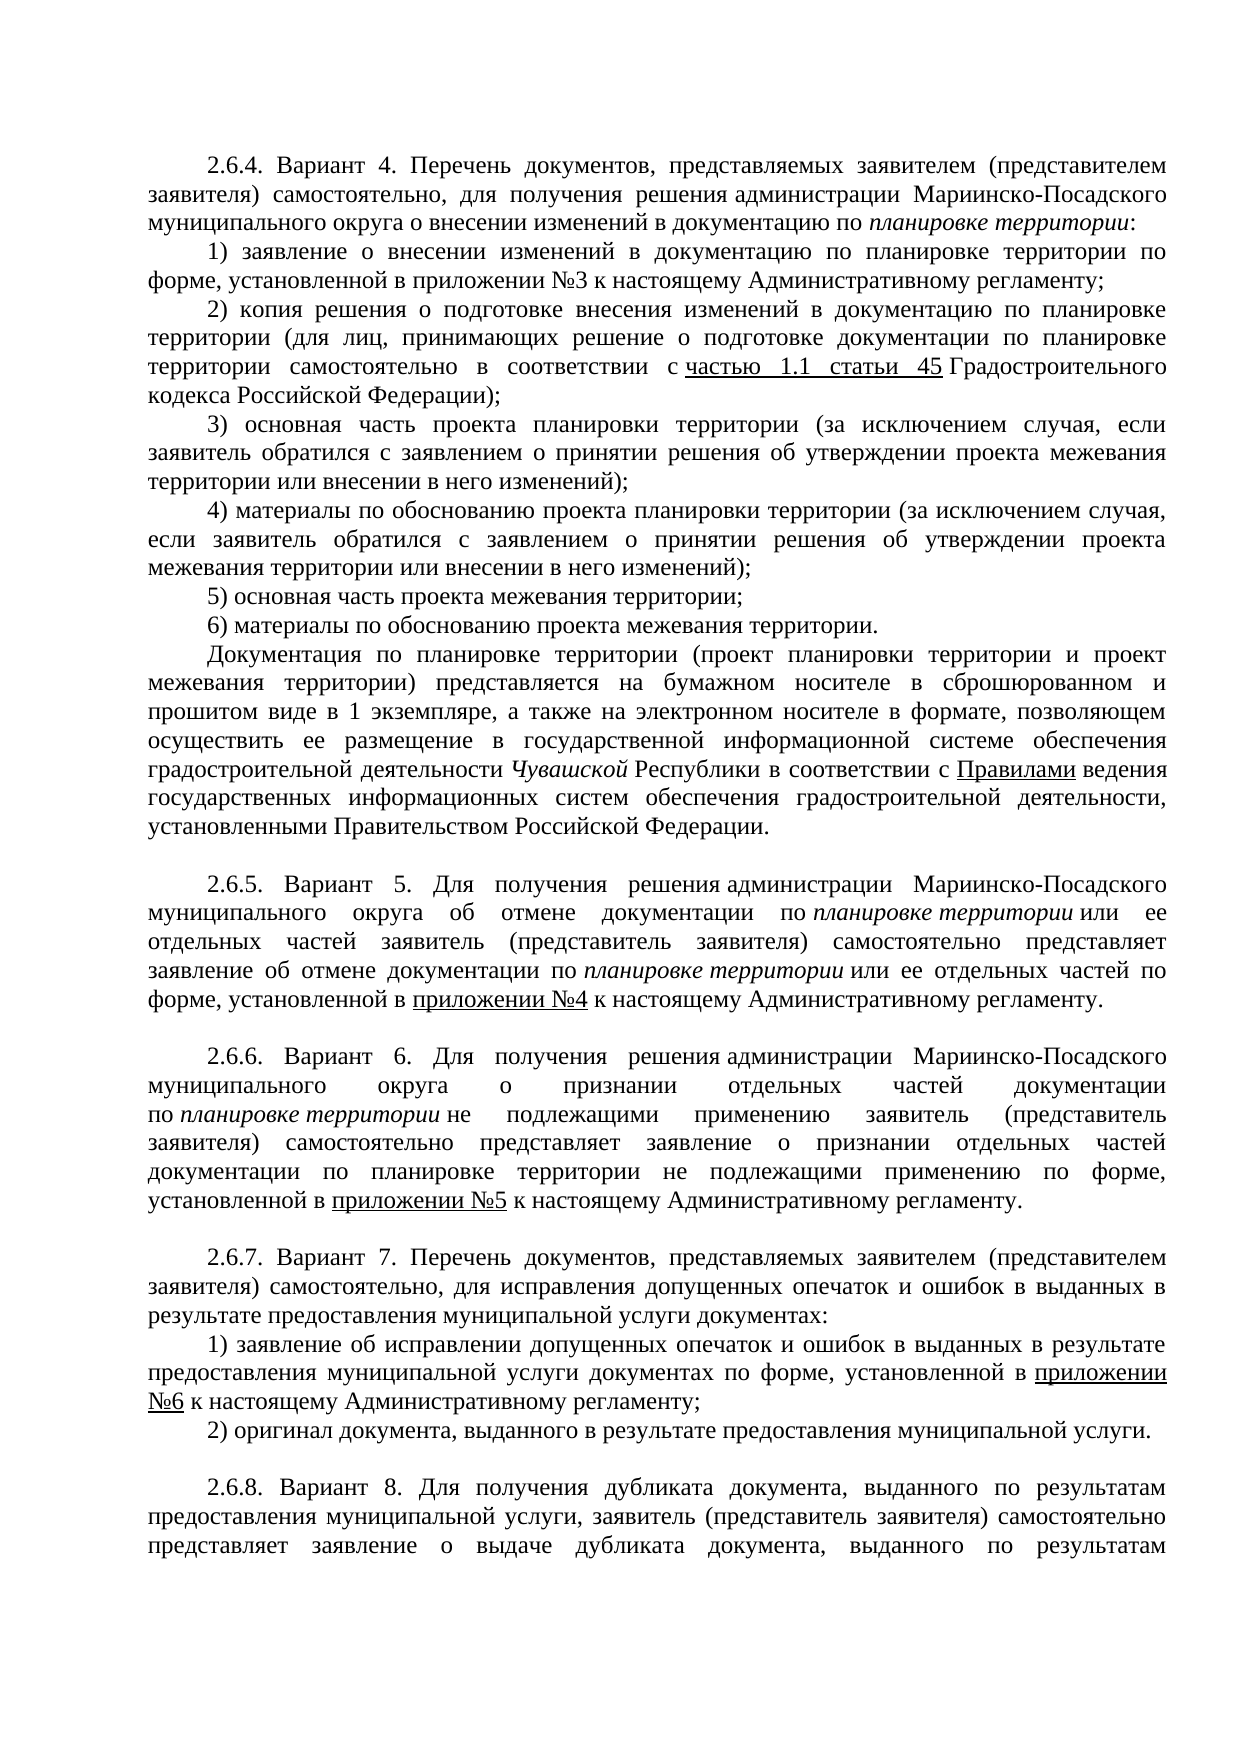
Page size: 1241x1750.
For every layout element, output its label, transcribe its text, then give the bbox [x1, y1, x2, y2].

text 2) оригинал документа, выданного в результате предоставления муниципальной услуги. [148, 1415, 1167, 1444]
text 2.6.6. Вариант 6. Для получения решения администрации Мариинско-Посадского муниципального округа о признании отдельных частей документации по планировке территории не подлежащими применению заявитель (представитель заявителя) самостоятельно представляет заявление о признании отдельных частей документации по планировке территории не подлежащими применению по форме, установленной в приложении №5 к настоящему Административному регламенту. [148, 1041, 1167, 1214]
text 2.6.7. Вариант 7. Перечень документов, представляемых заявителем (представителем заявителя) самостоятельно, для исправления допущенных опечаток и ошибок в выданных в результате предоставления муниципальной услуги документах: [148, 1242, 1167, 1329]
text 6) материалы по обоснованию проекта межевания территории. [148, 610, 1167, 639]
text 3) основная часть проекта планировки территории (за исключением случая, если заявитель обратился с заявлением о принятии решения об утверждении проекта межевания территории или внесении в него изменений); [148, 409, 1167, 495]
text 2.6.4. Вариант 4. Перечень документов, представляемых заявителем (представителем заявителя) самостоятельно, для получения решения администрации Мариинско-Посадского муниципального округа о внесении изменений в документацию по планировке территории: [148, 150, 1167, 236]
text 5) основная часть проекта межевания территории; [148, 581, 1167, 610]
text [148, 1472, 1167, 1559]
text 1) заявление о внесении изменений в документацию по планировке территории по форме, установленной в приложении №3 к настоящему Административному регламенту; [148, 236, 1167, 294]
text 2) копия решения о подготовке внесения изменений в документацию по планировке территории (для лиц, принимающих решение о подготовке документации по планировке территории самостоятельно в соответствии с частью 1.1 статьи 45 Градостроительного кодекса Российской Федерации); [148, 294, 1167, 409]
text Документация по планировке территории (проект планировки территории и проект межевания территории) представляется на бумажном носителе в сброшюрованном и прошитом виде в 1 экземпляре, а также на электронном носителе в формате, позволяющем осуществить ее размещение в государственной информационной системе обеспечения градостроительной деятельности Чувашской Республики в соответствии с Правилами ведения государственных информационных систем обеспечения градостроительной деятельности, установленными Правительством Российской Федерации. [148, 639, 1167, 840]
text 4) материалы по обоснованию проекта планировки территории (за исключением случая, если заявитель обратился с заявлением о принятии решения об утверждении проекта межевания территории или внесении в него изменений); [148, 495, 1167, 581]
text 2.6.5. Вариант 5. Для получения решения администрации Мариинско-Посадского муниципального округа об отмене документации по планировке территории или ее отдельных частей заявитель (представитель заявителя) самостоятельно представляет заявление об отмене документации по планировке территории или ее отдельных частей по форме, установленной в приложении №4 к настоящему Административному регламенту. [148, 869, 1167, 1012]
text 1) заявление об исправлении допущенных опечаток и ошибок в выданных в результате предоставления муниципальной услуги документах по форме, установленной в приложении №6 к настоящему Административному регламенту; [148, 1329, 1167, 1415]
